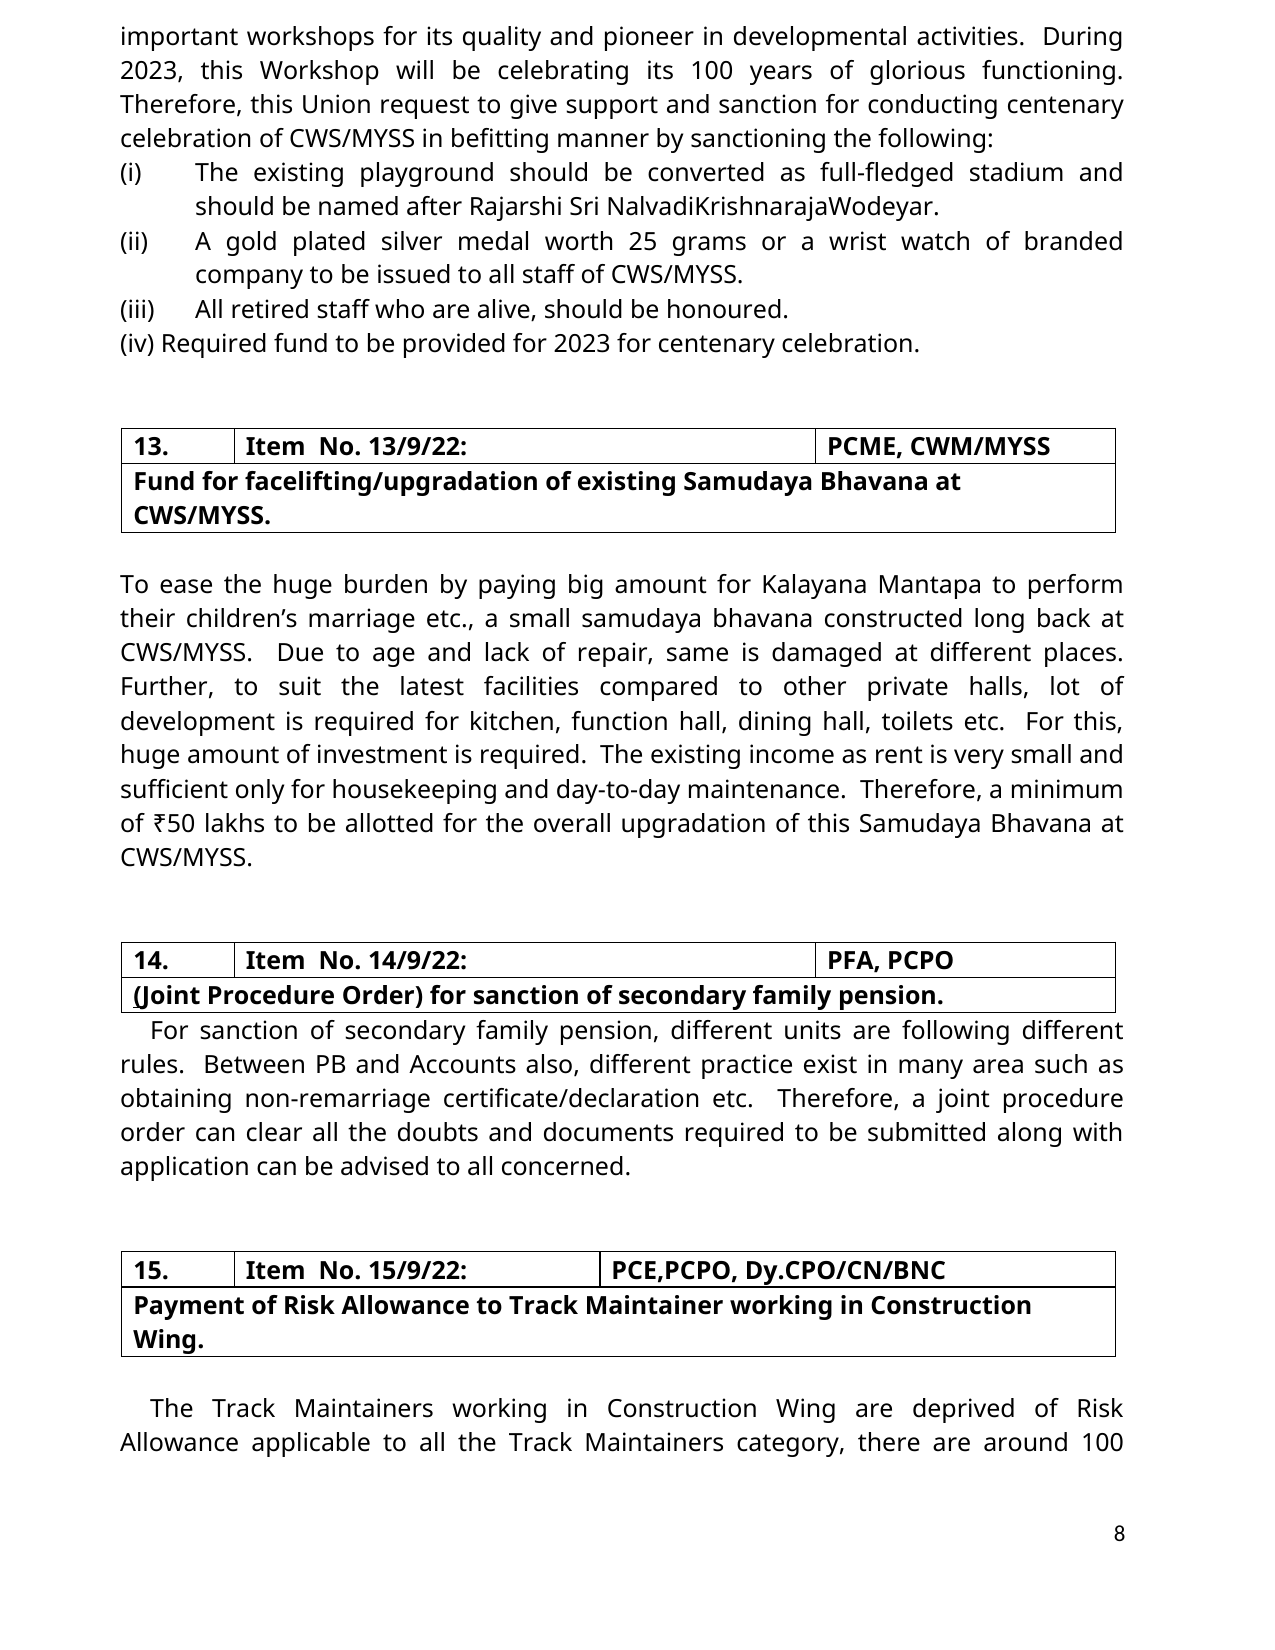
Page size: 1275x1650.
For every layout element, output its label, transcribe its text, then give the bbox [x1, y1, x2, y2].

text For sanction of secondary family pension, different units are following different rules. Between PB and Accounts also, different practice exist in many area such as obtaining non-remarriage certificate/declaration etc. Therefore, a joint procedure order can clear all the doubts and documents required to be submitted along with application can be advised to all concerned. [120, 1013, 1125, 1183]
table_header Item No. 15/9/22: [235, 1252, 599, 1286]
table_cell Payment of Risk Allowance to Track Maintainer working in Construction Wing. [122, 1288, 1115, 1356]
table_header 13. [122, 429, 234, 463]
table_cell Fund for facelifting/upgradation of existing Samudaya Bhavana at CWS/MYSS. [122, 464, 1115, 532]
text (ii) A gold plated silver medal worth 25 grams or a wrist watch of branded company to be issued to all staff of CWS/MYSS. [120, 223, 1125, 291]
table_header PCME, CWM/MYSS [816, 429, 1115, 463]
table_header PCE,PCPO, Dy.CPO/CN/BNC [601, 1252, 1115, 1286]
table_header Item No. 14/9/22: [235, 943, 815, 977]
table_cell (Joint Procedure Order) for sanction of secondary family pension. [122, 978, 1115, 1012]
text (iii) All retired staff who are alive, should be honoured. [120, 291, 1125, 325]
text (iv) Required fund to be provided for 2023 for centenary celebration. [120, 325, 1125, 359]
table_header Item No. 13/9/22: [235, 429, 815, 463]
table_header 14. [122, 943, 234, 977]
text (i) The existing playground should be converted as full-fledged stadium and should be named after Rajarshi Sri NalvadiKrishnarajaWodeyar. [120, 155, 1125, 223]
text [120, 19, 1125, 155]
table_header PFA, PCPO [816, 943, 1115, 977]
table_header 15. [122, 1252, 234, 1286]
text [120, 1391, 1125, 1459]
text To ease the huge burden by paying big amount for Kalayana Mantapa to perform their children’s marriage etc., a small samudaya bhavana constructed long back at CWS/MYSS. Due to age and lack of repair, same is damaged at different places. Further, to suit the latest facilities compared to other private halls, lot of development is required for kitchen, function hall, dining hall, toilets etc. For this, huge amount of investment is required. The existing income as rent is very small and sufficient only for housekeeping and day-to-day maintenance. Therefore, a minimum of ₹50 lakhs to be allotted for the overall upgradation of this Samudaya Bhavana at CWS/MYSS. [120, 567, 1125, 873]
